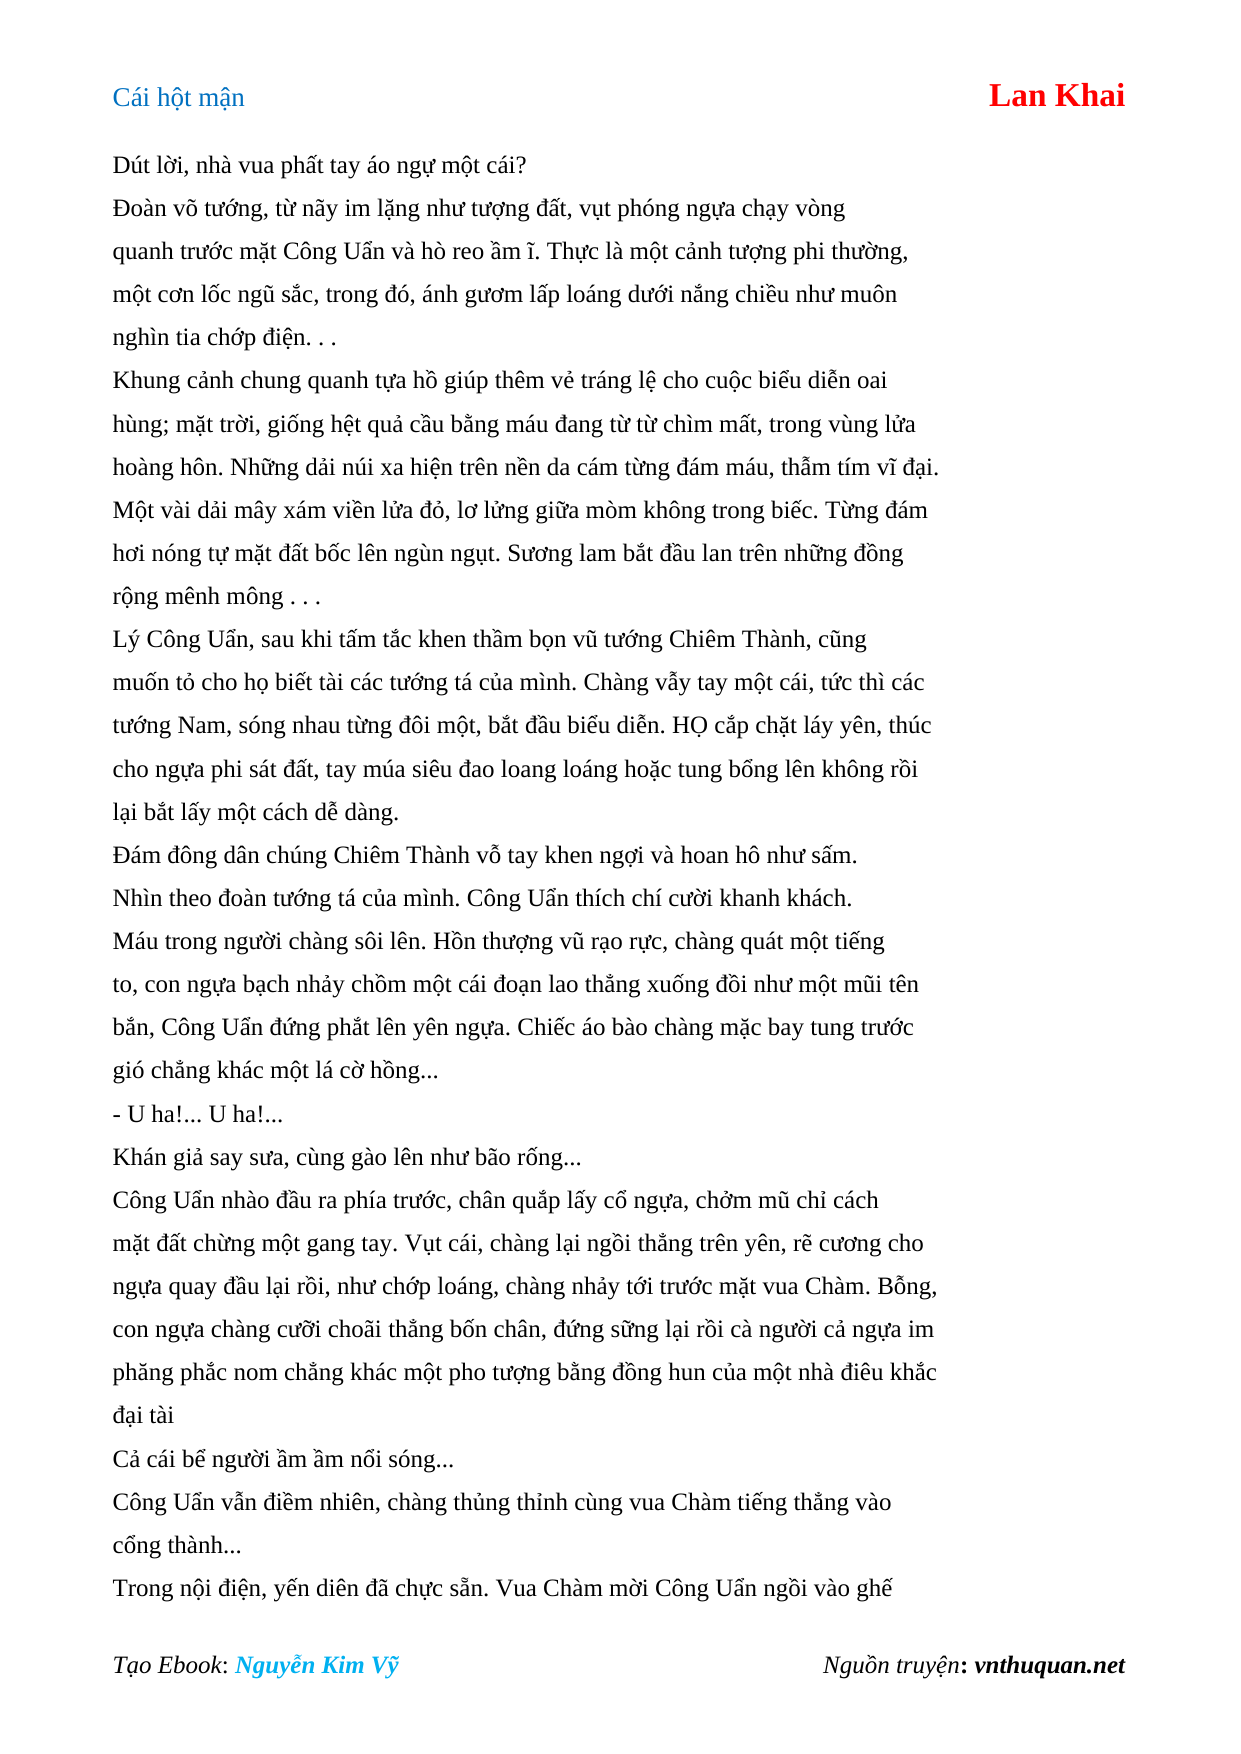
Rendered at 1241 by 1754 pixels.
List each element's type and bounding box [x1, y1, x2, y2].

text [112, 150, 1128, 1602]
